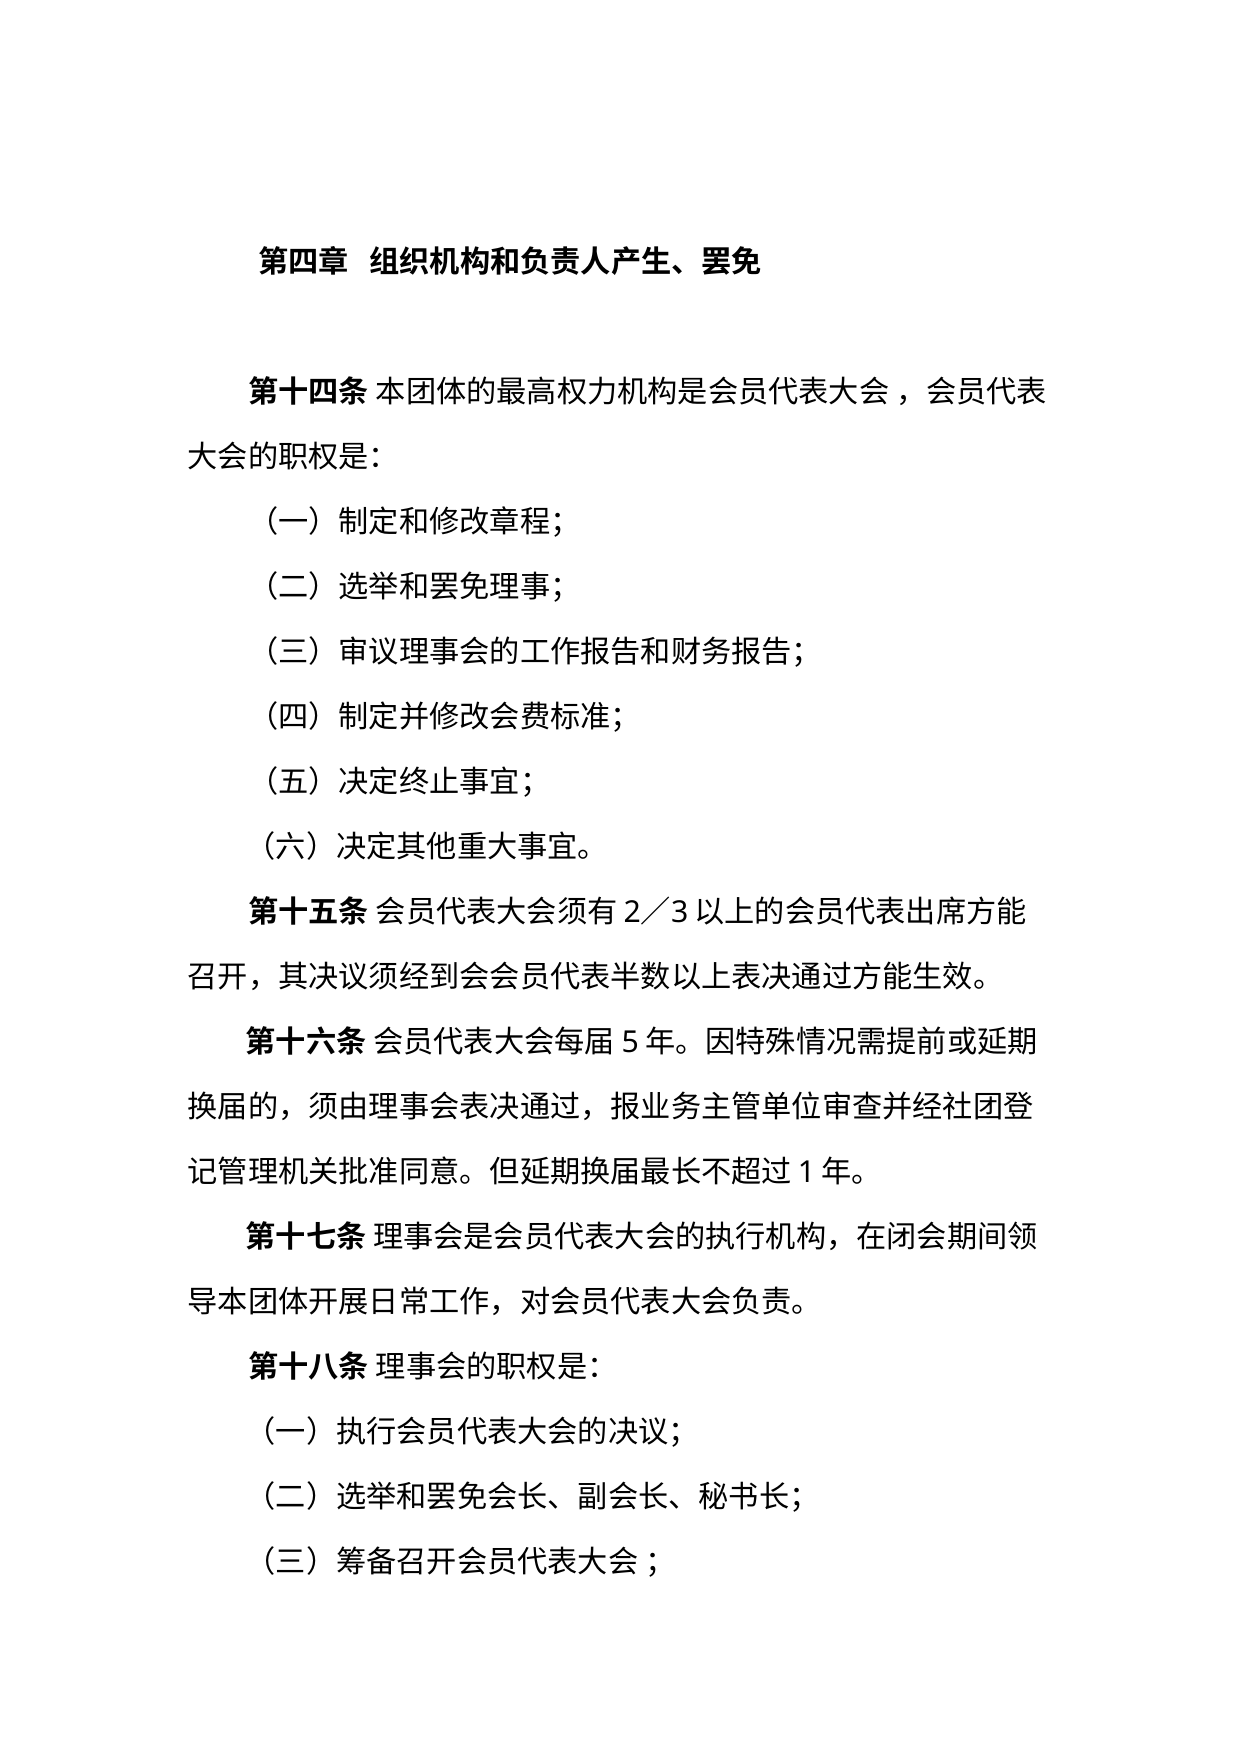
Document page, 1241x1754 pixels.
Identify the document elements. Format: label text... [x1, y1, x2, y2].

text （五）决定终止事宜； [187, 747, 1053, 812]
text （三）审议理事会的工作报告和财务报告； [187, 617, 1053, 682]
text 第十八条 理事会的职权是： [187, 1332, 1053, 1397]
text （六）决定其他重大事宜。 [187, 812, 1053, 877]
text （一）执行会员代表大会的决议； [187, 1397, 1053, 1462]
text （三）筹备召开会员代表大会 ； [187, 1527, 1053, 1592]
text 第十五条 会员代表大会须有2／3以上的会员代表出席方能召开，其决议须经到会会员代表半数以上表决通过方能生效。 [187, 877, 1053, 1007]
text （一）制定和修改章程； [187, 487, 1053, 552]
text 第十七条 理事会是会员代表大会的执行机构，在闭会期间领导本团体开展日常工作，对会员代表大会负责。 [187, 1202, 1053, 1332]
text （四）制定并修改会费标准； [187, 682, 1053, 747]
text （二）选举和罢免会长、副会长、秘书长； [187, 1462, 1053, 1527]
text （二）选举和罢免理事； [187, 552, 1053, 617]
text 第四章 组织机构和负责人产生、罢免 [187, 227, 1053, 292]
text 第十四条 本团体的最高权力机构是会员代表大会 ，会员代表大会的职权是： [187, 357, 1053, 487]
text 第十六条 会员代表大会每届 5年。因特殊情况需提前或延期换届的，须由理事会表决通过，报业务主管单位审查并经社团登记管理机关批准同意。但延期换届最长不超过1年。 [187, 1007, 1053, 1202]
